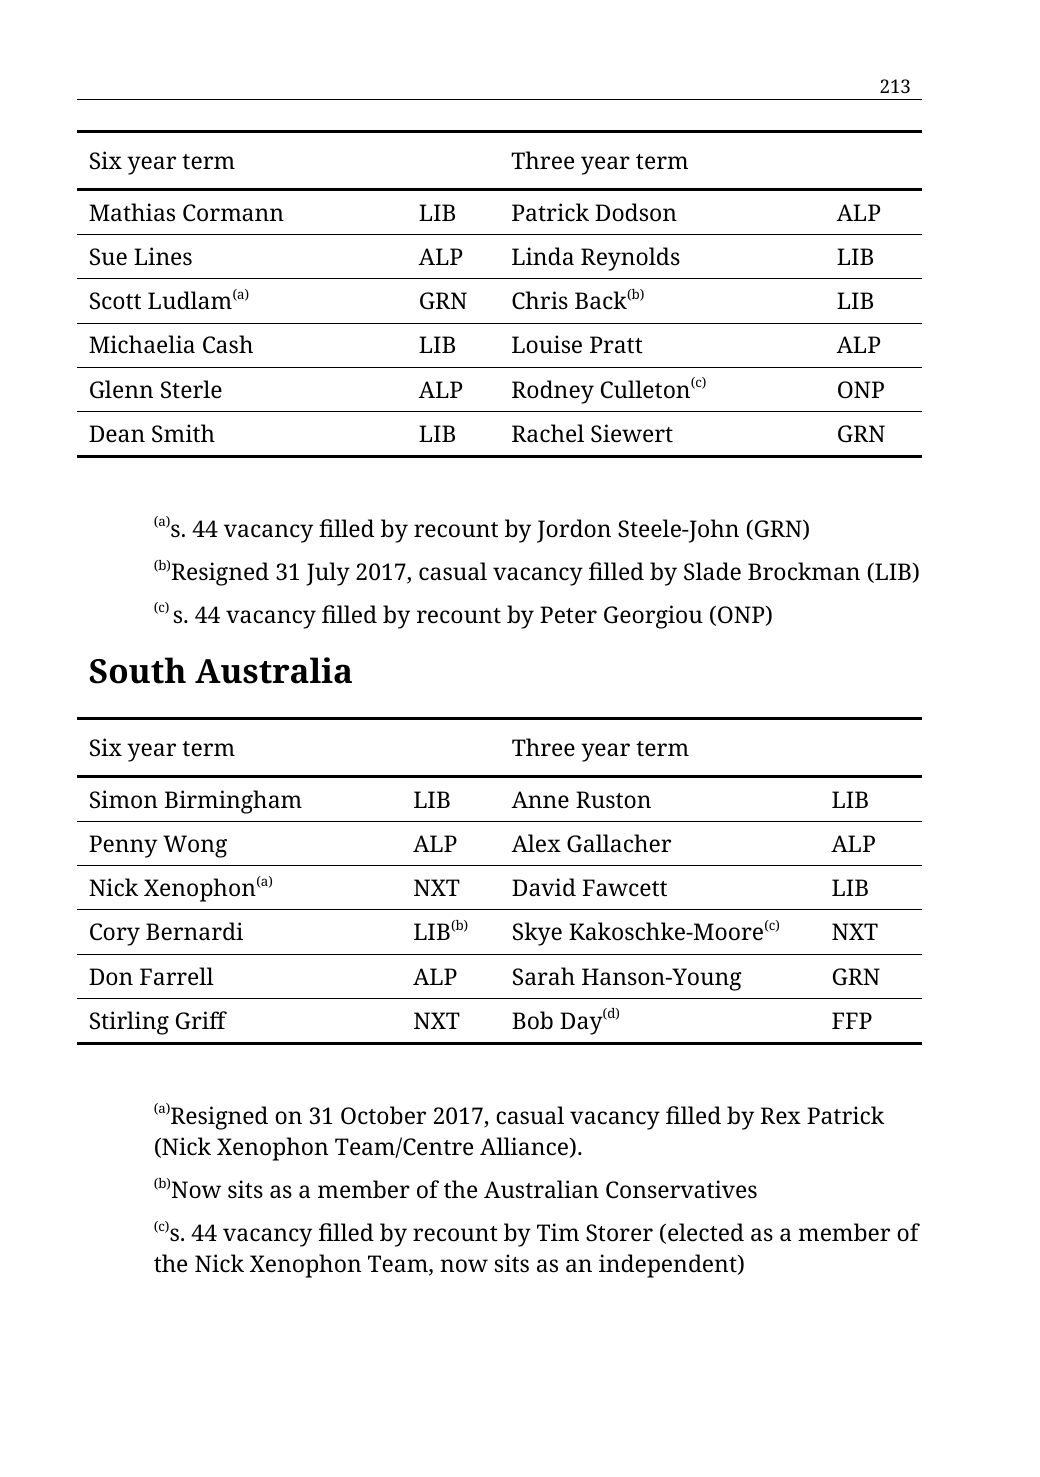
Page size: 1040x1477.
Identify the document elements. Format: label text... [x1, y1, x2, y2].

text (c)s. 44 vacancy filled by recount by Tim Storer (elected as a member of the Nick Xenophon Team, now sits as an independent) [153, 1217, 933, 1279]
subtitle South Australia [88, 648, 933, 693]
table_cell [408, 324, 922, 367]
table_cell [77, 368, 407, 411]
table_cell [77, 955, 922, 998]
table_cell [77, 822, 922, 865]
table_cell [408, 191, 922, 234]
text (a)s. 44 vacancy filled by recount by Jordon Steele-John (GRN) [153, 513, 933, 544]
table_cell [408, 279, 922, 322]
text (b)Resigned 31 July 2017, casual vacancy filled by Slade Brockman (LIB) [153, 556, 933, 587]
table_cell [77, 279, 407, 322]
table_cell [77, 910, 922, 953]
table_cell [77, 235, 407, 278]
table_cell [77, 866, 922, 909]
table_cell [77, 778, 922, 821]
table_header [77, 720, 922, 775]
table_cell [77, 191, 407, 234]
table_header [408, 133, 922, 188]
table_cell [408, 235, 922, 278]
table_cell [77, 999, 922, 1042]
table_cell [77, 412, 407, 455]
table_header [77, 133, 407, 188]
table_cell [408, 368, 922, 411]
text (c) s. 44 vacancy filled by recount by Peter Georgiou (ONP) [153, 599, 933, 630]
text (b)Now sits as a member of the Australian Conservatives [153, 1174, 933, 1205]
text (a)Resigned on 31 October 2017, casual vacancy filled by Rex Patrick (Nick Xenophon Team/Centre Alliance). [153, 1100, 933, 1162]
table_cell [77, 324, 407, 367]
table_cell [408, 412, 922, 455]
